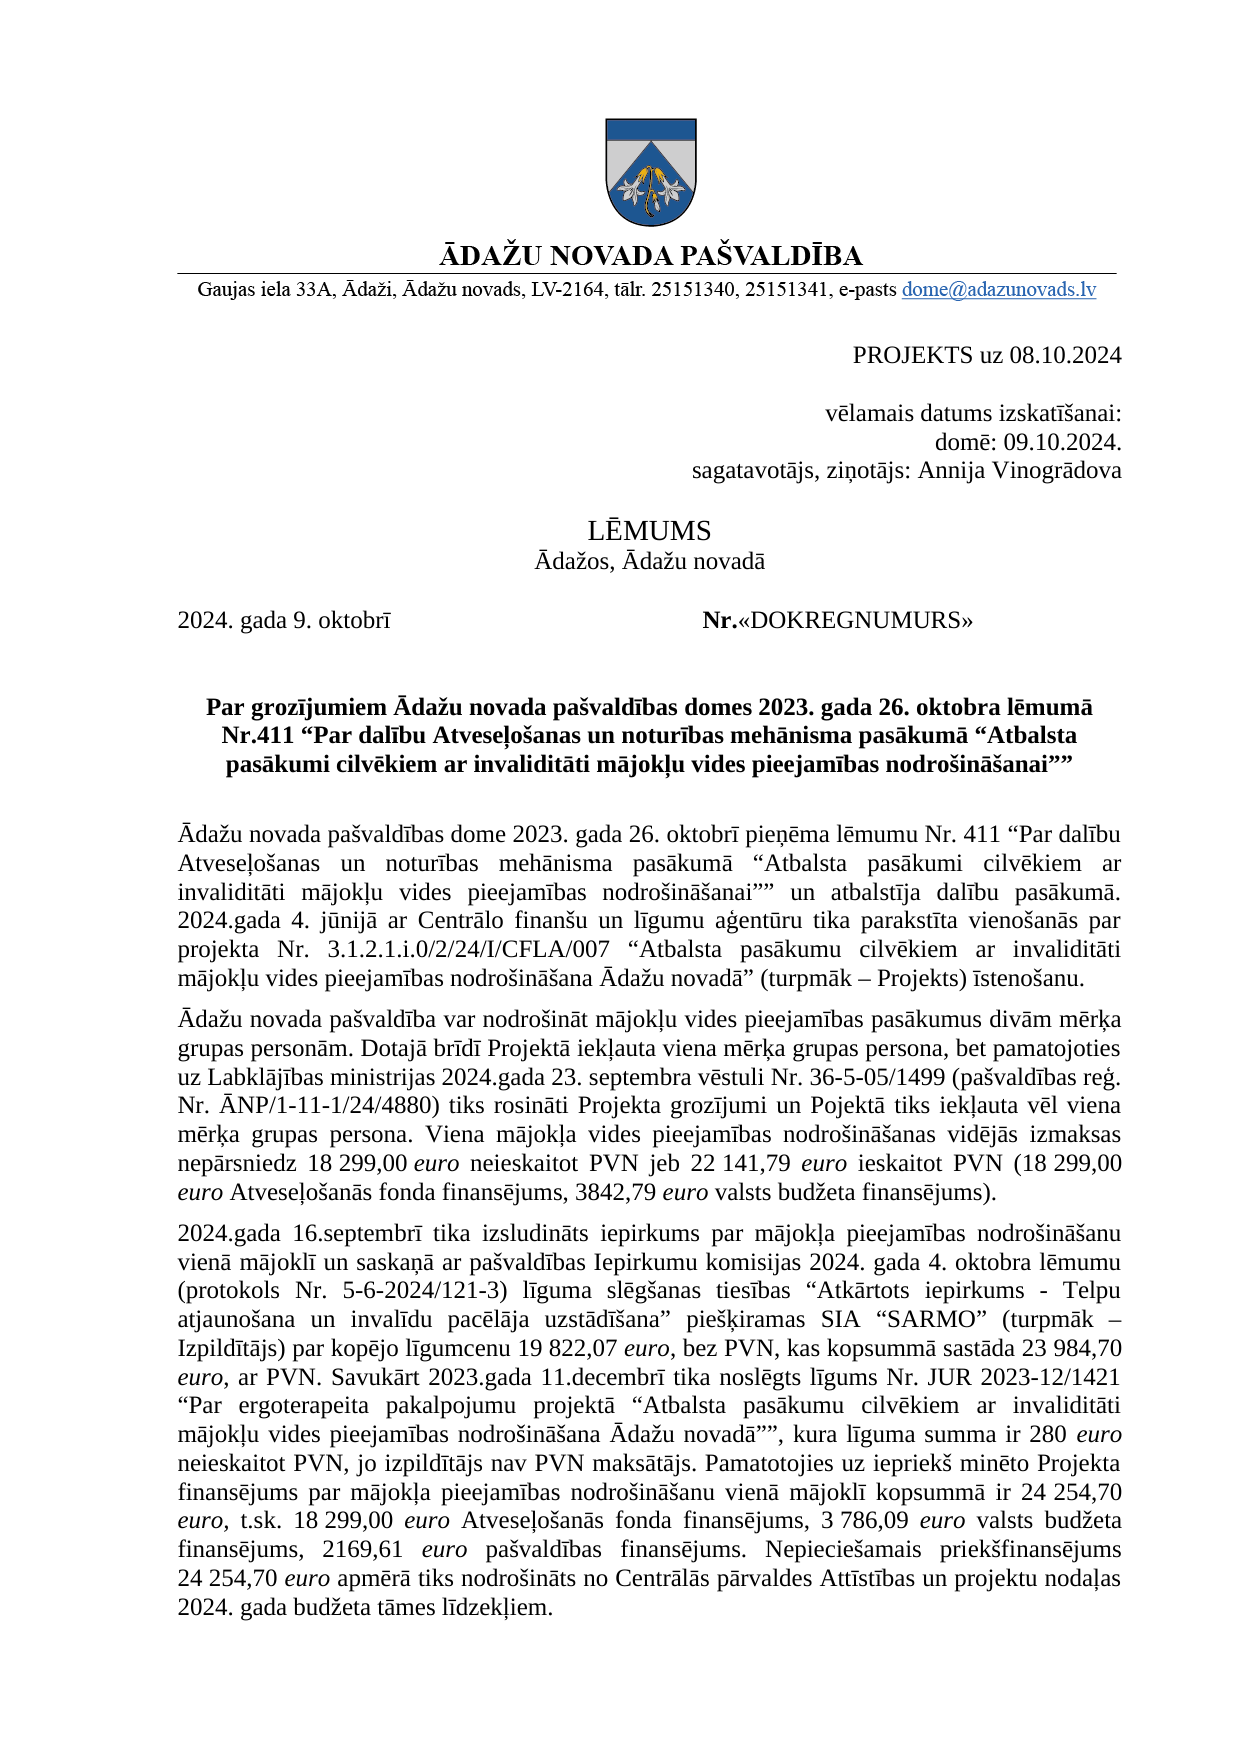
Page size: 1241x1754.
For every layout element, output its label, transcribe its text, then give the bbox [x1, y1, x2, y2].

picture [177, 118, 1117, 310]
text sagatavotājs, ziņotājs: Annija Vinogrādova [177, 455, 1122, 484]
text PROJEKTS uz 08.10.2024 [177, 340, 1122, 369]
text domē: 09.10.2024. [177, 427, 1122, 455]
text 2024. gada 9. oktobrī Nr.«DOKREGNUMURS» [177, 606, 1122, 634]
text LĒMUMS [177, 513, 1122, 546]
text Ādažu novada pašvaldības dome 2023. gada 26. oktobrī pieņēma lēmumu Nr. 411 “Par dalību Atveseļošanas un noturības mehānisma pasākumā “Atbalsta pasākumi cilvēkiem ar invaliditāti mājokļu vides pieejamības nodrošināšanai”” un atbalstīja dalību pasākumā. 2024.gada 4. jūnijā ar Centrālo finanšu un līgumu aģentūru tika parakstīta vienošanās par projekta Nr. 3.1.2.1.i.0/2/24/I/CFLA/007 “Atbalsta pasākumu cilvēkiem ar invaliditāti mājokļu vides pieejamības nodrošināšana Ādažu novadā” (turpmāk – Projekts) īstenošanu. [177, 819, 1122, 992]
text Par grozījumiem Ādažu novada pašvaldības domes 2023. gada 26. oktobra lēmumā Nr.411 “Par dalību Atveseļošanas un noturības mehānisma pasākumā “Atbalsta pasākumi cilvēkiem ar invaliditāti mājokļu vides pieejamības nodrošināšanai”” [177, 692, 1122, 778]
text Ādažos, Ādažu novadā [177, 546, 1122, 575]
text Ādažu novada pašvaldība var nodrošināt mājokļu vides pieejamības pasākumus divām mērķa grupas personām. Dotajā brīdī Projektā iekļauta viena mērķa grupas persona, bet pamatojoties uz Labklājības ministrijas 2024.gada 23. septembra vēstuli Nr. 36-5-05/1499 (pašvaldības reģ. Nr. ĀNP/1-11-1/24/4880) tiks rosināti Projekta grozījumi un Pojektā tiks iekļauta vēl viena mērķa grupas persona. Viena mājokļa vides pieejamības nodrošināšanas vidējās izmaksas nepārsniedz 18 299,00 euro neieskaitot PVN jeb 22 141,79 euro ieskaitot PVN (18 299,00 euro Atveseļošanās fonda finansējums, 3842,79 euro valsts budžeta finansējums). [177, 1004, 1122, 1206]
text 2024.gada 16.septembrī tika izsludināts iepirkums par mājokļa pieejamības nodrošināšanu vienā mājoklī un saskaņā ar pašvaldības Iepirkumu komisijas 2024. gada 4. oktobra lēmumu (protokols Nr. 5-6-2024/121-3) līguma slēgšanas tiesības “Atkārtots iepirkums - Telpu atjaunošana un invalīdu pacēlāja uzstādīšana” piešķiramas SIA “SARMO” (turpmāk – Izpildītājs) par kopējo līgumcenu 19 822,07 euro, bez PVN, kas kopsummā sastāda 23 984,70 euro, ar PVN. Savukārt 2023.gada 11.decembrī tika noslēgts līgums Nr. JUR 2023-12/1421 “Par ergoterapeita pakalpojumu projektā “Atbalsta pasākumu cilvēkiem ar invaliditāti mājokļu vides pieejamības nodrošināšana Ādažu novadā””, kura līguma summa ir 280 euro neieskaitot PVN, jo izpildītājs nav PVN maksātājs. Pamatotojies uz iepriekš minēto Projekta finansējums par mājokļa pieejamības nodrošināšanu vienā mājoklī kopsummā ir 24 254,70 euro, t.sk. 18 299,00 euro Atveseļošanās fonda finansējums, 3 786,09 euro valsts budžeta finansējums, 2169,61 euro pašvaldības finansējums. Nepieciešamais priekšfinansējums 24 254,70 euro apmērā tiks nodrošināts no Centrālās pārvaldes Attīstības un projektu nodaļas 2024. gada budžeta tāmes līdzekļiem. [177, 1218, 1122, 1621]
text vēlamais datums izskatīšanai: [177, 398, 1122, 427]
